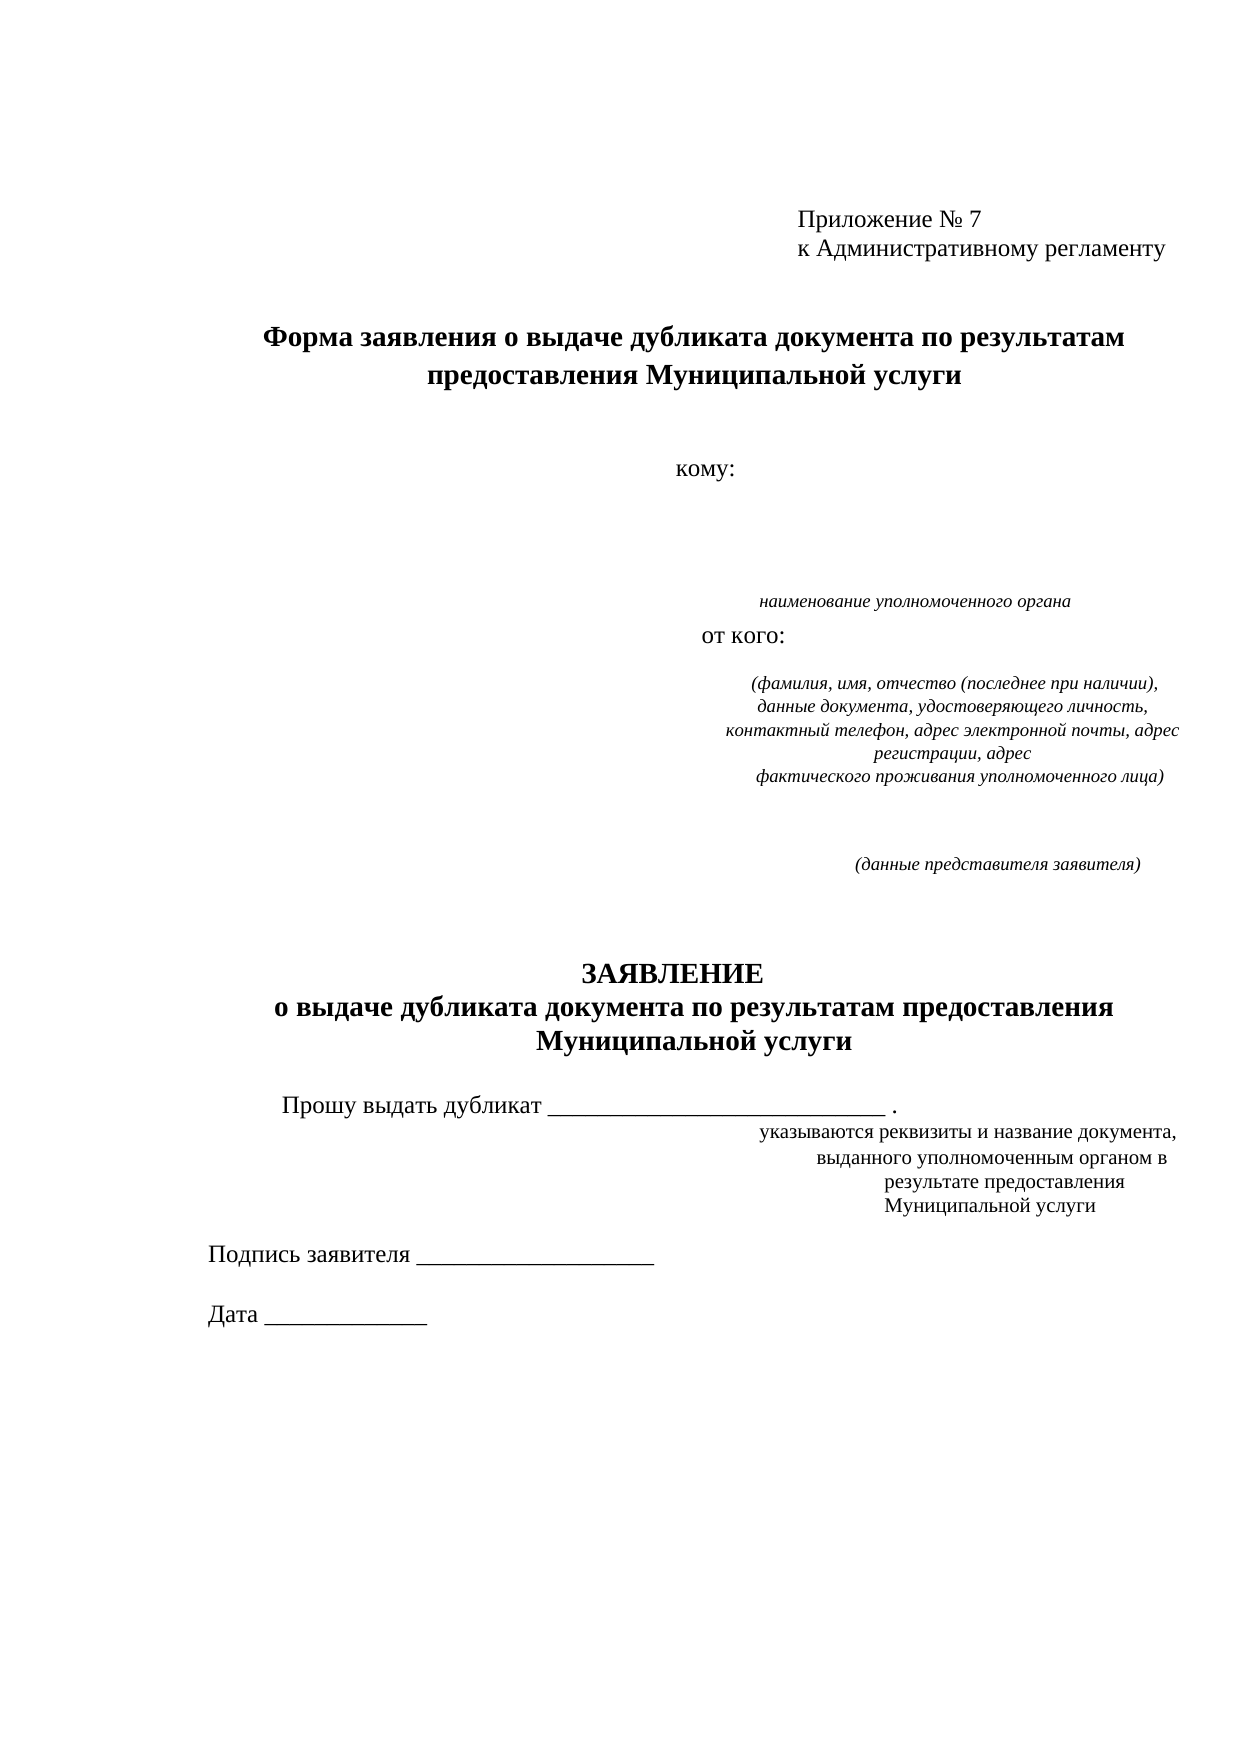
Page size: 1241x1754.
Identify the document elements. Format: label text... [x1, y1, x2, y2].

text Подпись заявителя ___________________ [208, 1239, 1181, 1267]
text от кого: [313, 620, 1174, 649]
text указываются реквизиты и название документа, [207, 1119, 1177, 1143]
text кому: [313, 453, 1174, 481]
text наименование уполномоченного органа [208, 589, 1071, 611]
text (данные представителя заявителя) [855, 853, 1181, 875]
text Дата _____________ [208, 1299, 1181, 1328]
text о выдаче дубликата документа по результатам предоставления Муниципальной услуги [207, 989, 1181, 1056]
text к Административному регламенту [797, 233, 1181, 262]
text (фамилия, имя, отчество (последнее при наличии), данные документа, удостоверяющего личность, контактный телефон, адрес электронной почты, адрес регистрации, адрес [724, 672, 1181, 763]
text выданного уполномоченным органом в результате предоставления Муниципальной услуги [816, 1145, 1181, 1217]
text фактического проживания уполномоченного лица) [208, 765, 1164, 787]
subtitle ЗАЯВЛЕНИЕ [206, 956, 1139, 989]
subtitle Форма заявления о выдаче дубликата документа по результатам предоставления Муниципальной услуги [233, 319, 1155, 391]
text Приложение № 7 [797, 204, 1181, 233]
text Прошу выдать дубликат ___________________________ . [282, 1091, 1181, 1119]
